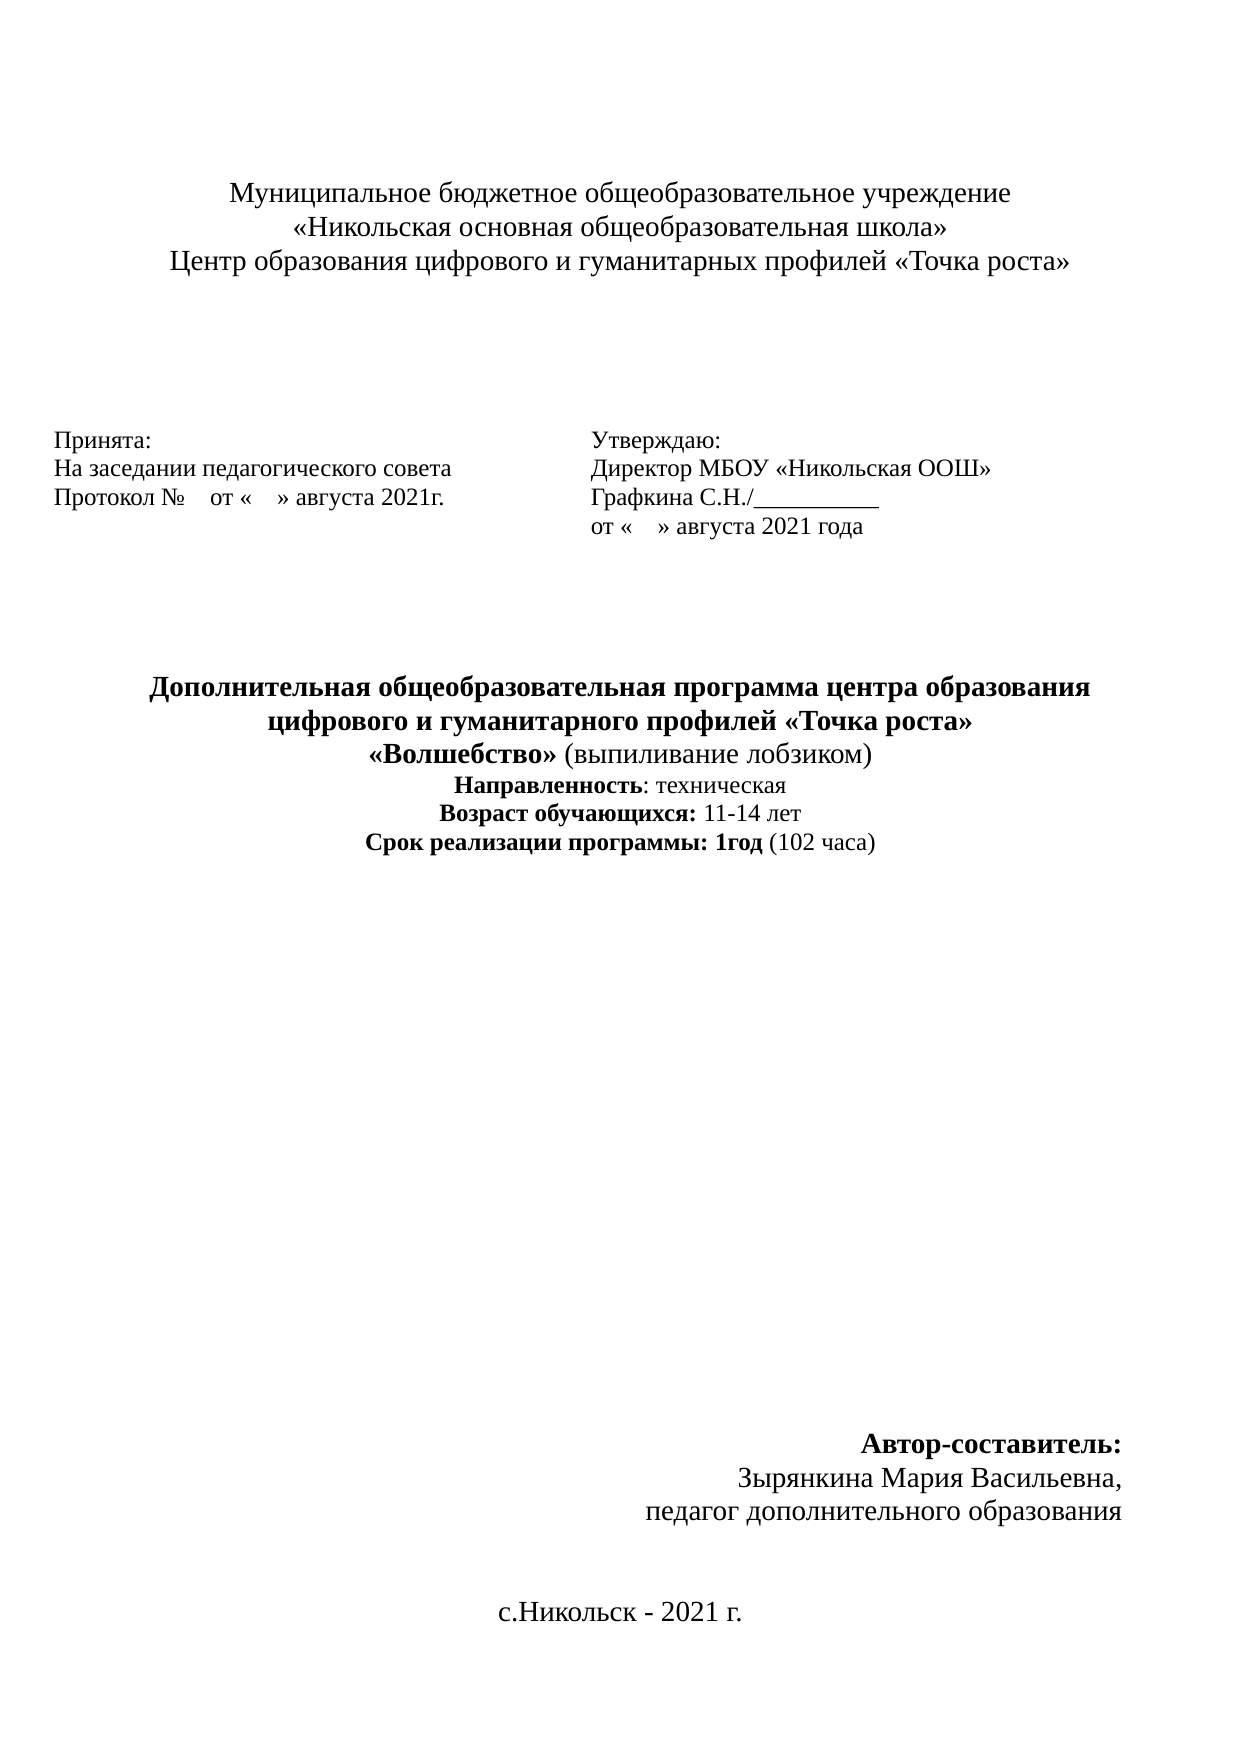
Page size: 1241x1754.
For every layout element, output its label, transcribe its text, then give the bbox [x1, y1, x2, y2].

text Зырянкина Мария Васильевна, [74, 1460, 1122, 1493]
text Муниципальное бюджетное общеобразовательное учреждение [118, 176, 1122, 209]
text «Волшебство» (выпиливание лобзиком) [74, 736, 1122, 770]
text Возраст обучающихся: 11-14 лет [74, 798, 1122, 827]
text «Никольская основная общеобразовательная школа» [118, 209, 1122, 243]
text Срок реализации программы: 1год (102 часа) [74, 827, 1122, 856]
text педагог дополнительного образования [74, 1493, 1122, 1527]
text Центр образования цифрового и гуманитарных профилей «Точка роста» [118, 243, 1122, 276]
text Дополнительная общеобразовательная программа центра образования цифрового и гуманитарного профилей «Точка роста» [118, 669, 1122, 736]
table_header Принята: На заседании педагогического совета Протокол № от « » августа 2021г. [13, 425, 546, 568]
text Автор-составитель: [74, 1426, 1122, 1460]
text с.Никольск - 2021 г. [74, 1594, 1122, 1627]
table_header Утверждаю: Директор МБОУ «Никольская ООШ» Графкина С.Н./__________ от « » августа 2021 года [546, 425, 1103, 568]
text Направленность: техническая [118, 770, 1122, 798]
